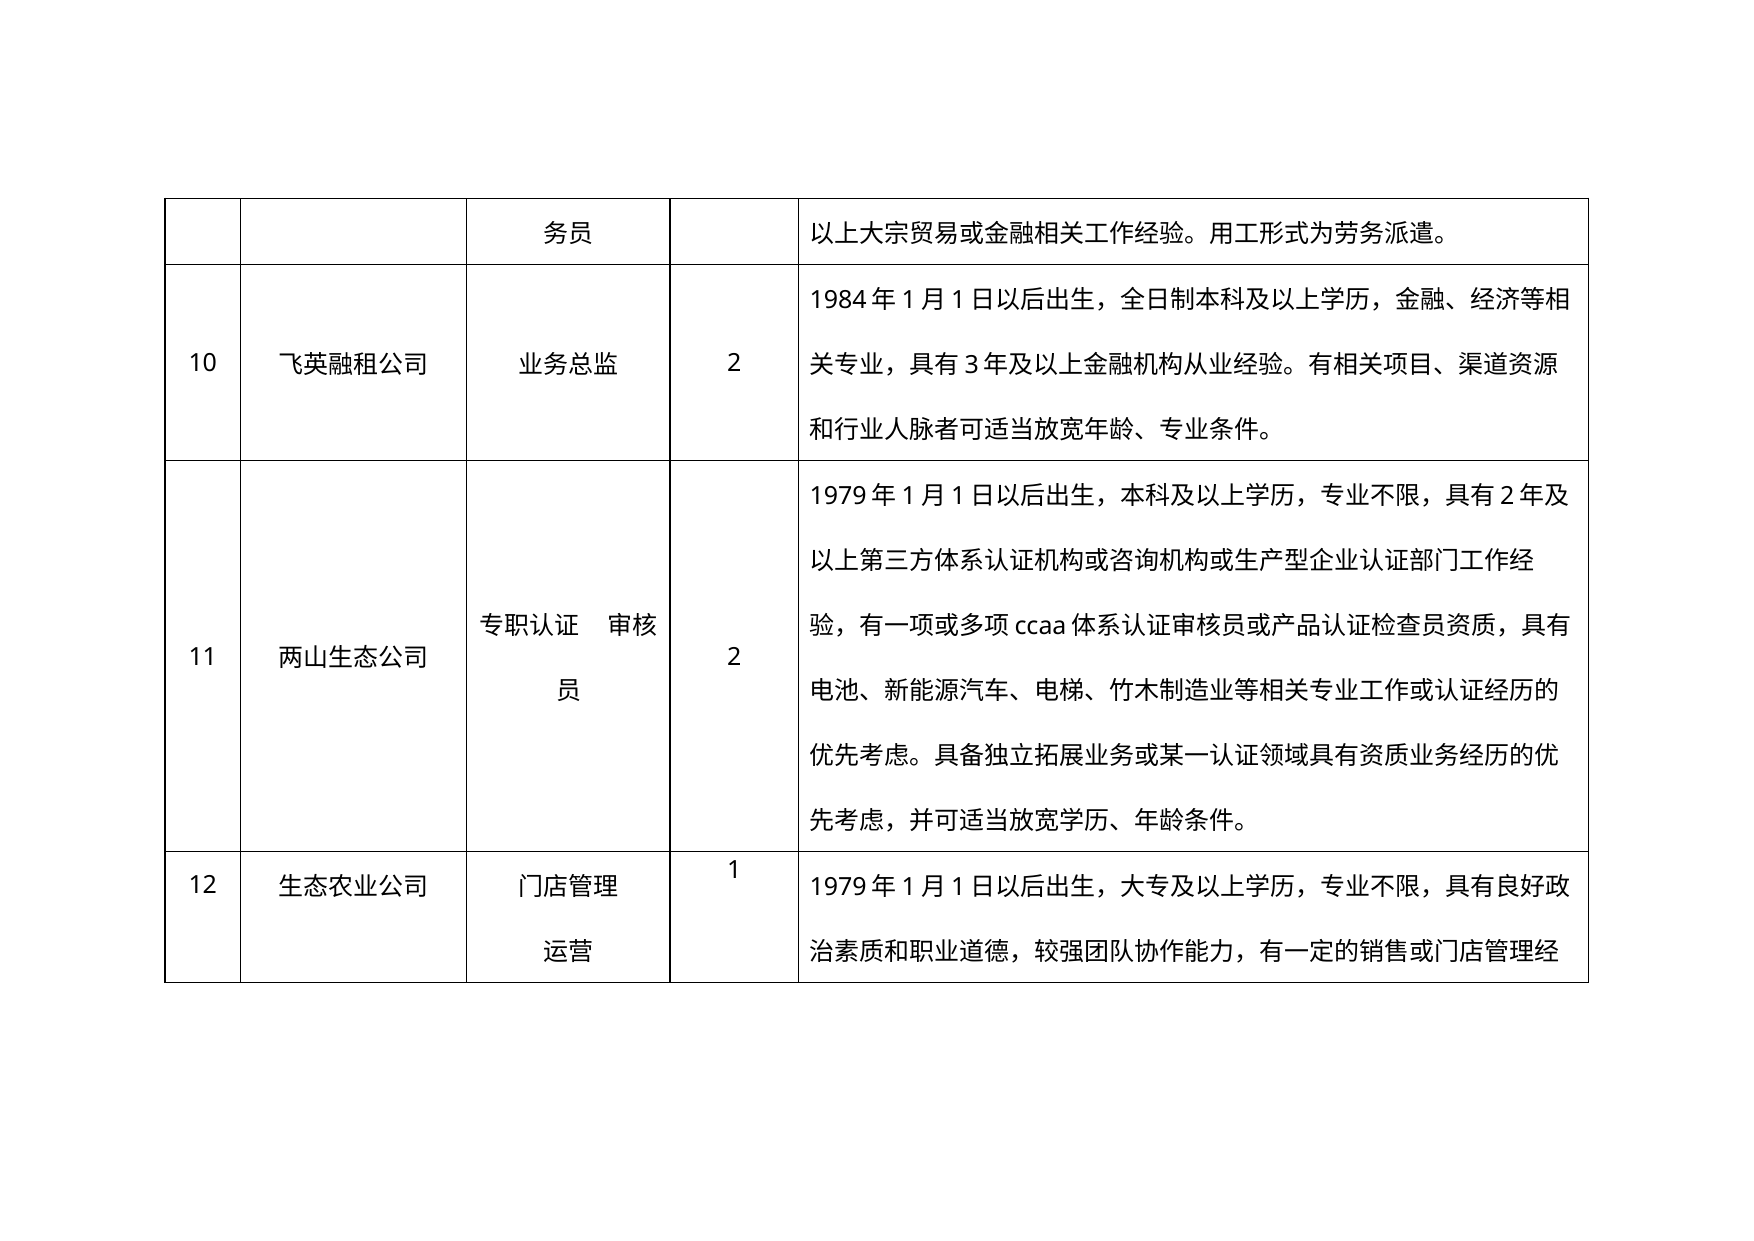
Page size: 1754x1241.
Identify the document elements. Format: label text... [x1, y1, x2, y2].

table_cell 供应链业务部 业务员 [467, 199, 669, 264]
table_cell 门店管理 运营 [467, 852, 669, 982]
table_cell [799, 852, 1588, 982]
table_cell 1 [671, 199, 798, 264]
table_cell 业务总监 [467, 265, 669, 460]
table_cell 飞英融租公司 [241, 265, 466, 460]
table_cell 2 [671, 265, 798, 460]
table_cell 生态农业公司 [241, 852, 466, 982]
table_cell 两山生态公司 [241, 461, 466, 851]
table_cell 10 [166, 265, 240, 460]
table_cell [799, 199, 1588, 264]
table_cell 11 [166, 461, 240, 851]
table_cell 1 [671, 852, 798, 982]
table_cell 9 [166, 199, 240, 264]
table_cell 12 [166, 852, 240, 982]
table_cell 专职认证 审核员 [467, 461, 669, 851]
table_cell 1979年1月1日以后出生，本科及以上学历，专业不限，具有2年及以上第三方体系认证机构或咨询机构或生产型企业认证部门工作经验，有一项或多项ccaa体系认证审核员或产品认证检查员资质，具有电池、新能源汽车、电梯、竹木制造业等相关专业工作或认证经历的优先考虑。具备独立拓展业务或某一认证领域具有资质业务经历的优先考虑，并可适当放宽学历、年龄条件。 [799, 461, 1588, 851]
table_cell 2 [671, 461, 798, 851]
table_cell 1984年1月1日以后出生，全日制本科及以上学历，金融、经济等相关专业，具有3年及以上金融机构从业经验。有相关项目、渠道资源和行业人脉者可适当放宽年龄、专业条件。 [799, 265, 1588, 460]
